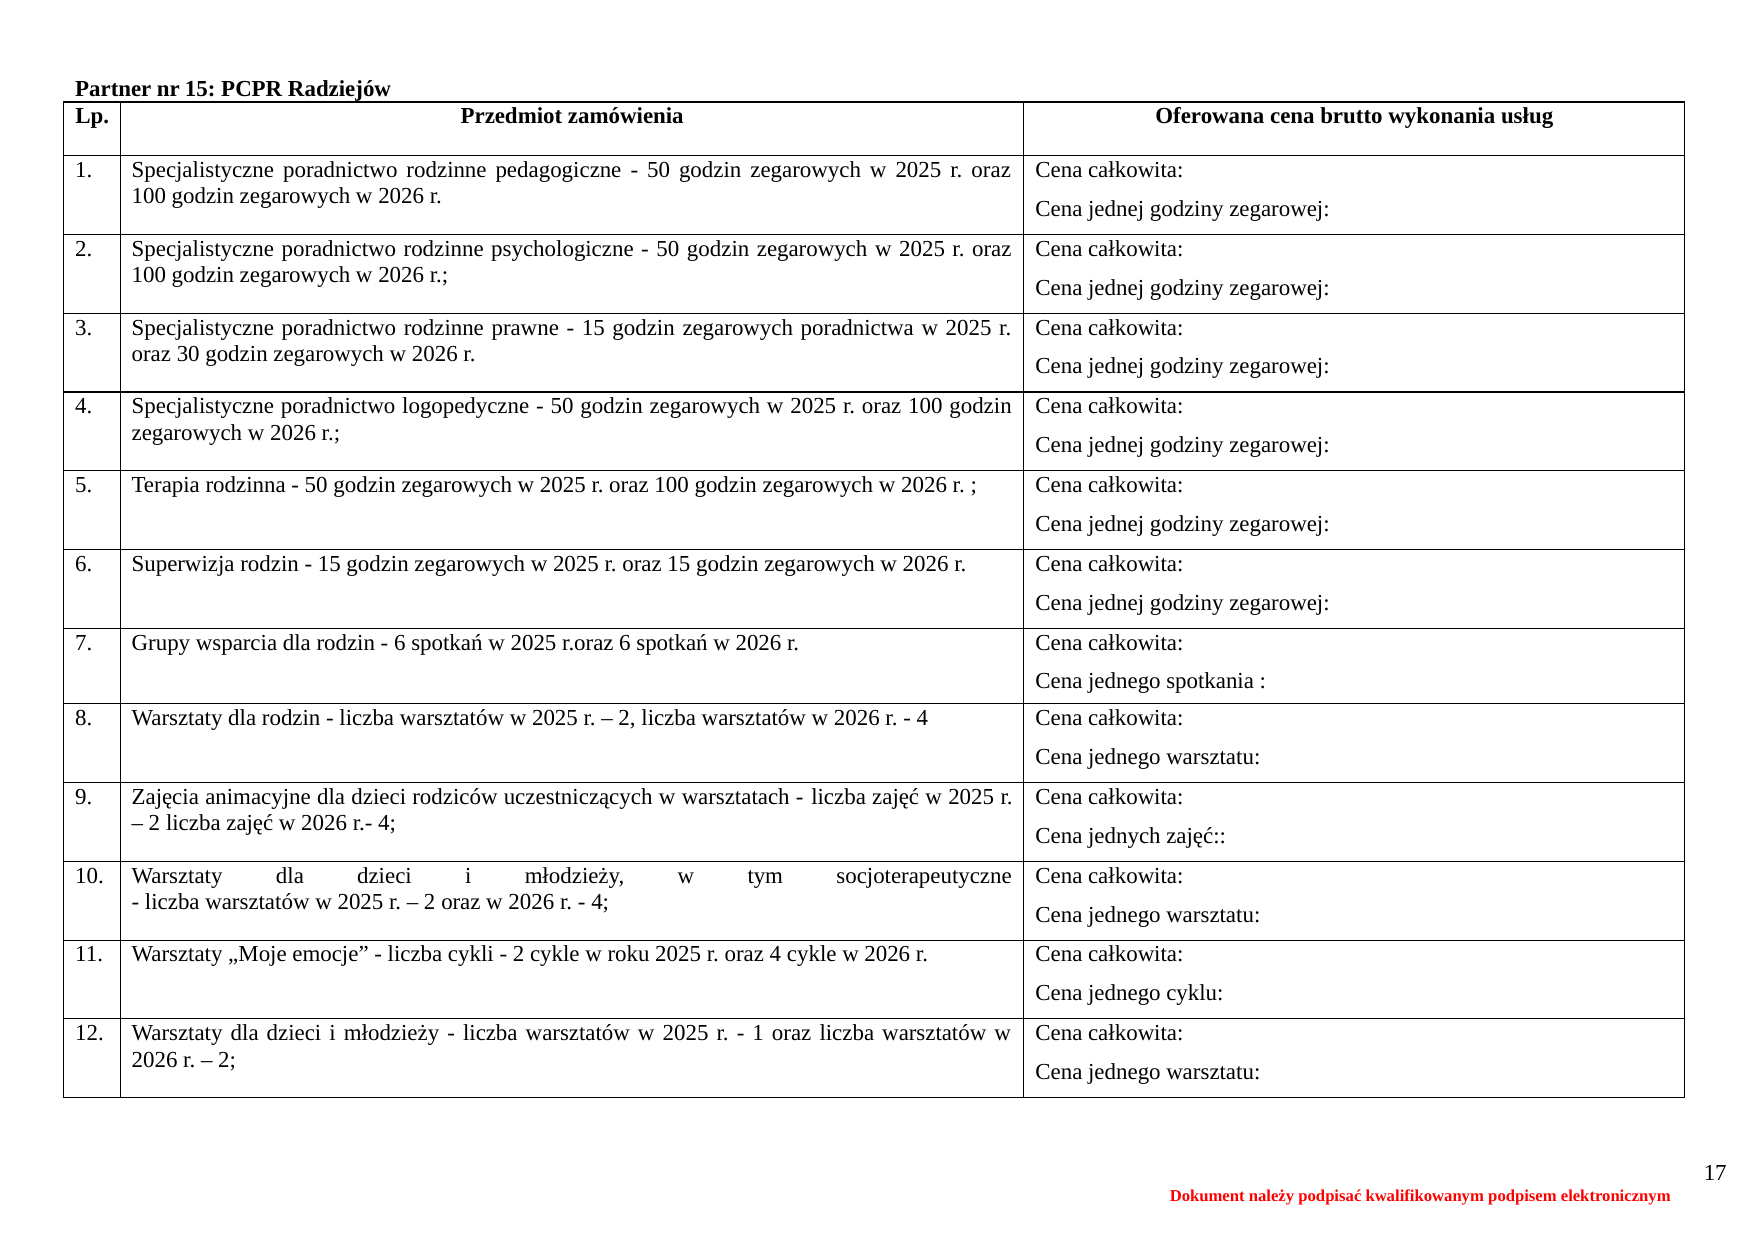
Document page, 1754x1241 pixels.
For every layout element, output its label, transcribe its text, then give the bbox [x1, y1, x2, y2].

text Partner nr 15: PCPR Radziejów [75, 75, 1679, 101]
table_cell 12. [64, 1019, 120, 1097]
table_cell Terapia rodzinna - 50 godzin zegarowych w 2025 r. oraz 100 godzin zegarowych w 2026 r. ; [121, 471, 1023, 549]
table_cell Cena całkowita: Cena jednej godziny zegarowej: [1024, 314, 1684, 391]
table_header Przedmiot zamówienia [121, 103, 1023, 155]
table_cell Cena całkowita: Cena jednej godziny zegarowej: [1024, 471, 1684, 549]
table_cell 3. [64, 314, 120, 391]
table_cell Cena całkowita: Cena jednej godziny zegarowej: [1024, 550, 1684, 628]
table_cell Specjalistyczne poradnictwo logopedyczne - 50 godzin zegarowych w 2025 r. oraz 100 godzin zegarowych w 2026 r.; [121, 393, 1023, 470]
table_cell 5. [64, 471, 120, 549]
table_cell Cena całkowita: Cena jednego cyklu: [1024, 941, 1684, 1018]
table_cell Specjalistyczne poradnictwo rodzinne psychologiczne - 50 godzin zegarowych w 2025 r. oraz 100 godzin zegarowych w 2026 r.; [121, 235, 1023, 313]
table_header Lp. [64, 103, 120, 155]
table_cell Specjalistyczne poradnictwo rodzinne prawne - 15 godzin zegarowych poradnictwa w 2025 r. oraz 30 godzin zegarowych w 2026 r. [121, 314, 1023, 391]
table_cell Cena całkowita: Cena jednych zajęć:: [1024, 783, 1684, 861]
table_cell Warsztaty dla rodzin - liczba warsztatów w 2025 r. – 2, liczba warsztatów w 2026 r. - 4 [121, 704, 1023, 782]
table_cell 7. [64, 629, 120, 703]
table_header Oferowana cena brutto wykonania usług [1024, 103, 1684, 155]
table_cell Zajęcia animacyjne dla dzieci rodziców uczestniczących w warsztatach - liczba zajęć w 2025 r. – 2 liczba zajęć w 2026 r.- 4; [121, 783, 1023, 861]
table_cell Grupy wsparcia dla rodzin - 6 spotkań w 2025 r.oraz 6 spotkań w 2026 r. [121, 629, 1023, 703]
table_cell 2. [64, 235, 120, 313]
table_cell Cena całkowita: Cena jednego warsztatu: [1024, 1019, 1684, 1097]
table_cell 8. [64, 704, 120, 782]
table_cell Warsztaty dla dzieci i młodzieży, w tym socjoterapeutyczne - liczba warsztatów w 2025 r. – 2 oraz w 2026 r. - 4; [121, 862, 1023, 939]
table_cell 1. [64, 156, 120, 234]
table_cell Cena całkowita: Cena jednej godziny zegarowej: [1024, 393, 1684, 470]
table_cell Warsztaty dla dzieci i młodzieży - liczba warsztatów w 2025 r. - 1 oraz liczba warsztatów w 2026 r. – 2; [121, 1019, 1023, 1097]
table_cell 10. [64, 862, 120, 939]
table_cell Superwizja rodzin - 15 godzin zegarowych w 2025 r. oraz 15 godzin zegarowych w 2026 r. [121, 550, 1023, 628]
table_cell 11. [64, 941, 120, 1018]
table_cell Cena całkowita: Cena jednego spotkania : [1024, 629, 1684, 703]
table_cell Specjalistyczne poradnictwo rodzinne pedagogiczne - 50 godzin zegarowych w 2025 r. oraz 100 godzin zegarowych w 2026 r. [121, 156, 1023, 234]
table_cell Cena całkowita: Cena jednego warsztatu: [1024, 704, 1684, 782]
table_cell 6. [64, 550, 120, 628]
table_cell Warsztaty „Moje emocje” - liczba cykli - 2 cykle w roku 2025 r. oraz 4 cykle w 2026 r. [121, 941, 1023, 1018]
table_cell Cena całkowita: Cena jednej godziny zegarowej: [1024, 156, 1684, 234]
table_cell Cena całkowita: Cena jednego warsztatu: [1024, 862, 1684, 939]
table_cell Cena całkowita: Cena jednej godziny zegarowej: [1024, 235, 1684, 313]
table_cell 9. [64, 783, 120, 861]
table_cell 4. [64, 393, 120, 470]
